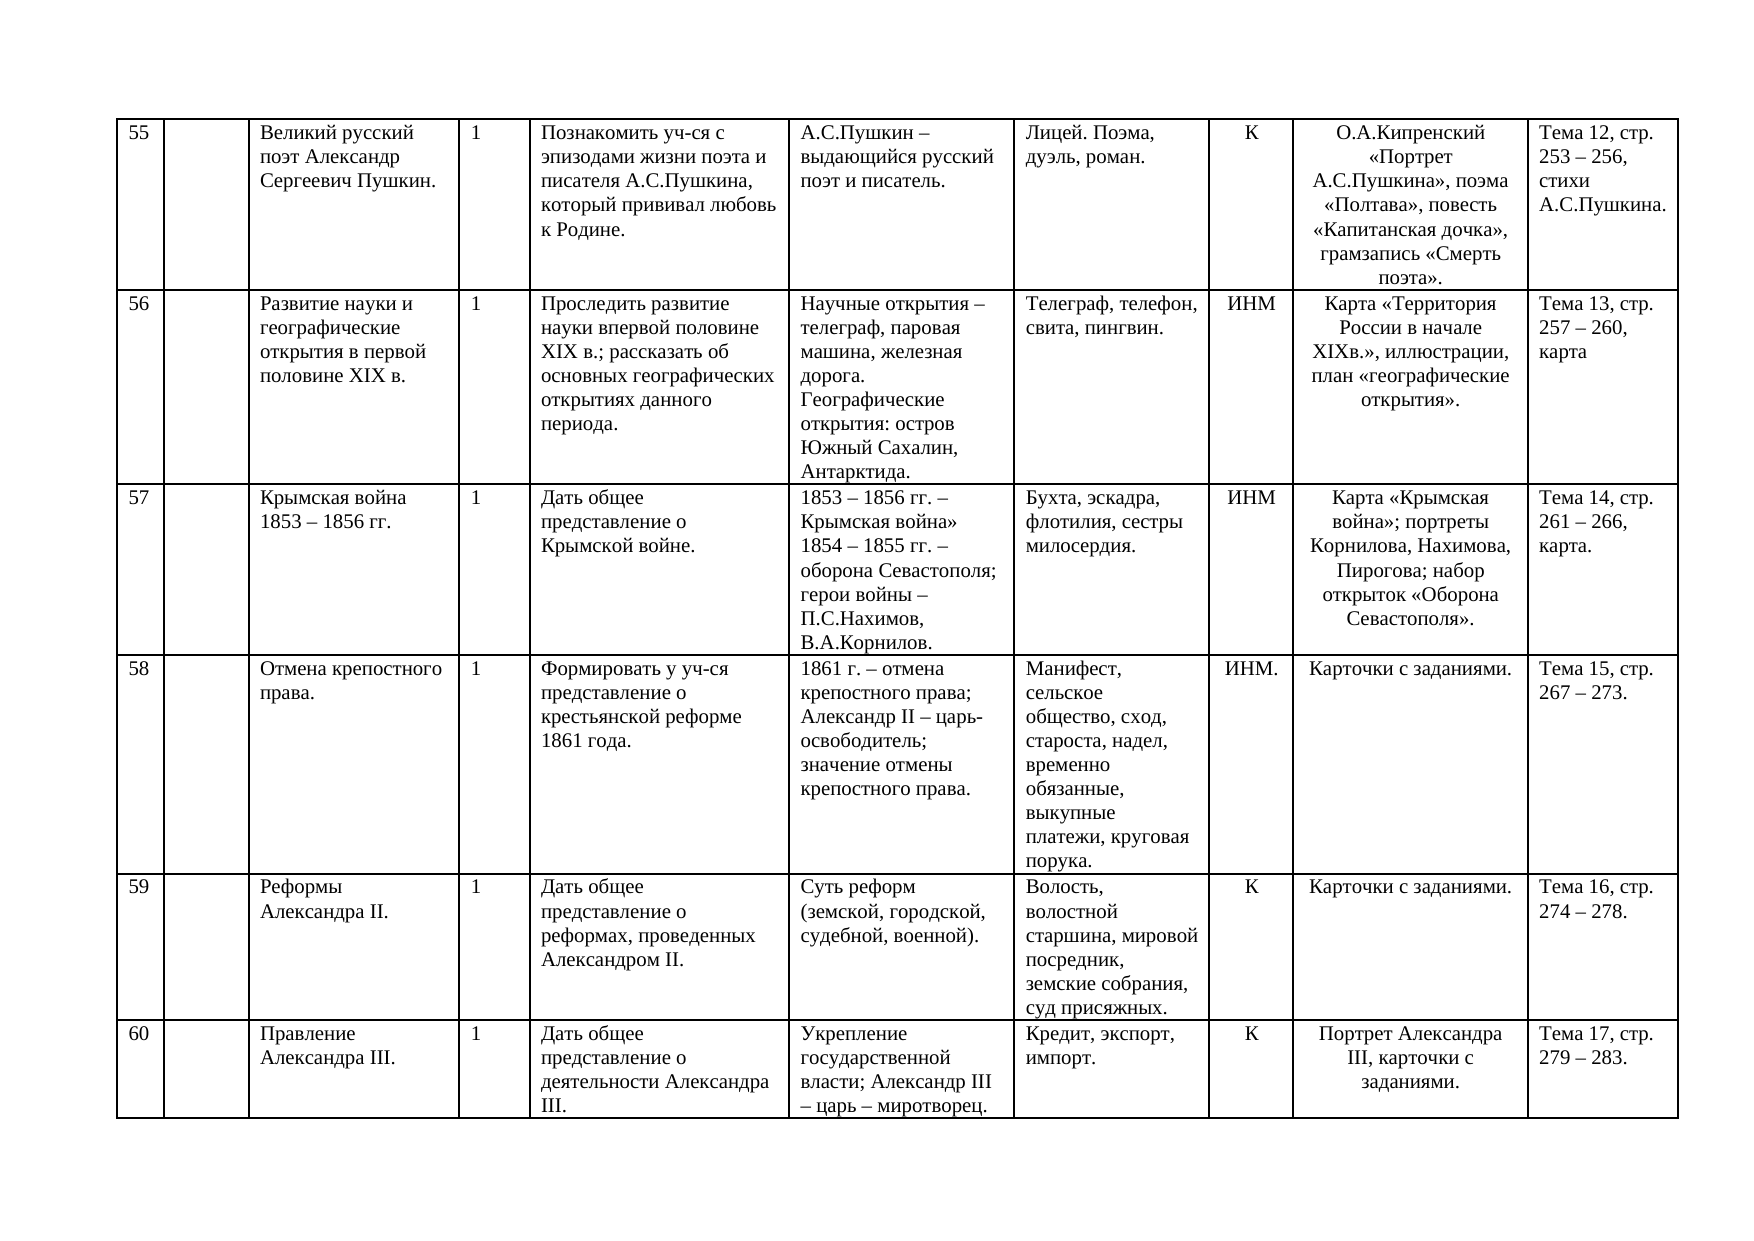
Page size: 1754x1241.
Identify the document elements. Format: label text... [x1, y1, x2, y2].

table_cell Портрет Александра III, карточки с заданиями. [1294, 1021, 1527, 1117]
table_cell 1 [460, 656, 529, 872]
table_cell ИНМ. [1210, 656, 1292, 872]
table_cell 59 [118, 875, 163, 1019]
table_cell К [1210, 875, 1292, 1019]
table_cell [165, 120, 248, 289]
table_cell К [1210, 120, 1292, 289]
table_cell 1 [460, 875, 529, 1019]
table_cell 1 [460, 485, 529, 654]
table_cell Тема 14, стр. 261 – 266, карта. [1529, 485, 1677, 654]
table_cell [165, 291, 248, 483]
table_cell К [1210, 1021, 1292, 1117]
table_cell Проследить развитие науки впервой половине XIX в.; рассказать об основных географических открытиях данного периода. [531, 291, 788, 483]
table_cell 56 [118, 291, 163, 483]
table_cell [165, 656, 248, 872]
table_cell 55 [118, 120, 163, 289]
table_cell Карточки с заданиями. [1294, 875, 1527, 1019]
table_cell 60 [118, 1021, 163, 1117]
table_cell 1 [460, 1021, 529, 1117]
table_cell Формировать у уч-ся представление о крестьянской реформе 1861 года. [531, 656, 788, 872]
table_cell 58 [118, 656, 163, 872]
table_cell [165, 1021, 248, 1117]
table_cell Дать общее представление о реформах, проведенных Александром II. [531, 875, 788, 1019]
table_cell Манифест, сельское общество, сход, староста, надел, временно обязанные, выкупные платежи, круговая порука. [1015, 656, 1208, 872]
table_cell Реформы Александра II. [250, 875, 458, 1019]
table_cell Тема 16, стр. 274 – 278. [1529, 875, 1677, 1019]
table_cell 1 [460, 120, 529, 289]
table_cell Лицей. Поэма, дуэль, роман. [1015, 120, 1208, 289]
table_cell Карта «Территория России в начале XIXв.», иллюстрации, план «географические открытия». [1294, 291, 1527, 483]
table_cell 1853 – 1856 гг. – Крымская война» 1854 – 1855 гг. – оборона Севастополя; герои войны – П.С.Нахимов, В.А.Корнилов. [790, 485, 1013, 654]
table_cell Волость, волостной старшина, мировой посредник, земские собрания, суд присяжных. [1015, 875, 1208, 1019]
table_cell О.А.Кипренский «Портрет А.С.Пушкина», поэма «Полтава», повесть «Капитанская дочка», грамзапись «Смерть поэта». [1294, 120, 1527, 289]
table_cell ИНМ [1210, 291, 1292, 483]
table_cell ИНМ [1210, 485, 1292, 654]
table_cell А.С.Пушкин – выдающийся русский поэт и писатель. [790, 120, 1013, 289]
table_cell [165, 875, 248, 1019]
table_cell Тема 17, стр. 279 – 283. [1529, 1021, 1677, 1117]
table_cell Научные открытия – телеграф, паровая машина, железная дорога. Географические открытия: остров Южный Сахалин, Антарктида. [790, 291, 1013, 483]
table_cell Развитие науки и географические открытия в первой половине XIX в. [250, 291, 458, 483]
table_cell Тема 15, стр. 267 – 273. [1529, 656, 1677, 872]
table_cell Познакомить уч-ся с эпизодами жизни поэта и писателя А.С.Пушкина, который прививал любовь к Родине. [531, 120, 788, 289]
table_cell Правление Александра III. [250, 1021, 458, 1117]
table_cell Бухта, эскадра, флотилия, сестры милосердия. [1015, 485, 1208, 654]
table_cell 1 [460, 291, 529, 483]
table_cell Тема 13, стр. 257 – 260, карта [1529, 291, 1677, 483]
table_cell Крымская война 1853 – 1856 гг. [250, 485, 458, 654]
table_cell Кредит, экспорт, импорт. [1015, 1021, 1208, 1117]
table_cell Отмена крепостного права. [250, 656, 458, 872]
table_cell Укрепление государственной власти; Александр III – царь – миротворец. [790, 1021, 1013, 1117]
table_cell 1861 г. – отмена крепостного права; Александр II – царь- освободитель; значение отмены крепостного права. [790, 656, 1013, 872]
table_cell 57 [118, 485, 163, 654]
table_cell Дать общее представление о Крымской войне. [531, 485, 788, 654]
table_cell Суть реформ (земской, городской, судебной, военной). [790, 875, 1013, 1019]
table_cell Тема 12, стр. 253 – 256, стихи А.С.Пушкина. [1529, 120, 1677, 289]
table_cell Дать общее представление о деятельности Александра III. [531, 1021, 788, 1117]
table_cell Телеграф, телефон, свита, пингвин. [1015, 291, 1208, 483]
table_cell Великий русский поэт Александр Сергеевич Пушкин. [250, 120, 458, 289]
table_cell Карта «Крымская война»; портреты Корнилова, Нахимова, Пирогова; набор открыток «Оборона Севастополя». [1294, 485, 1527, 654]
table_cell [165, 485, 248, 654]
table_cell Карточки с заданиями. [1294, 656, 1527, 872]
